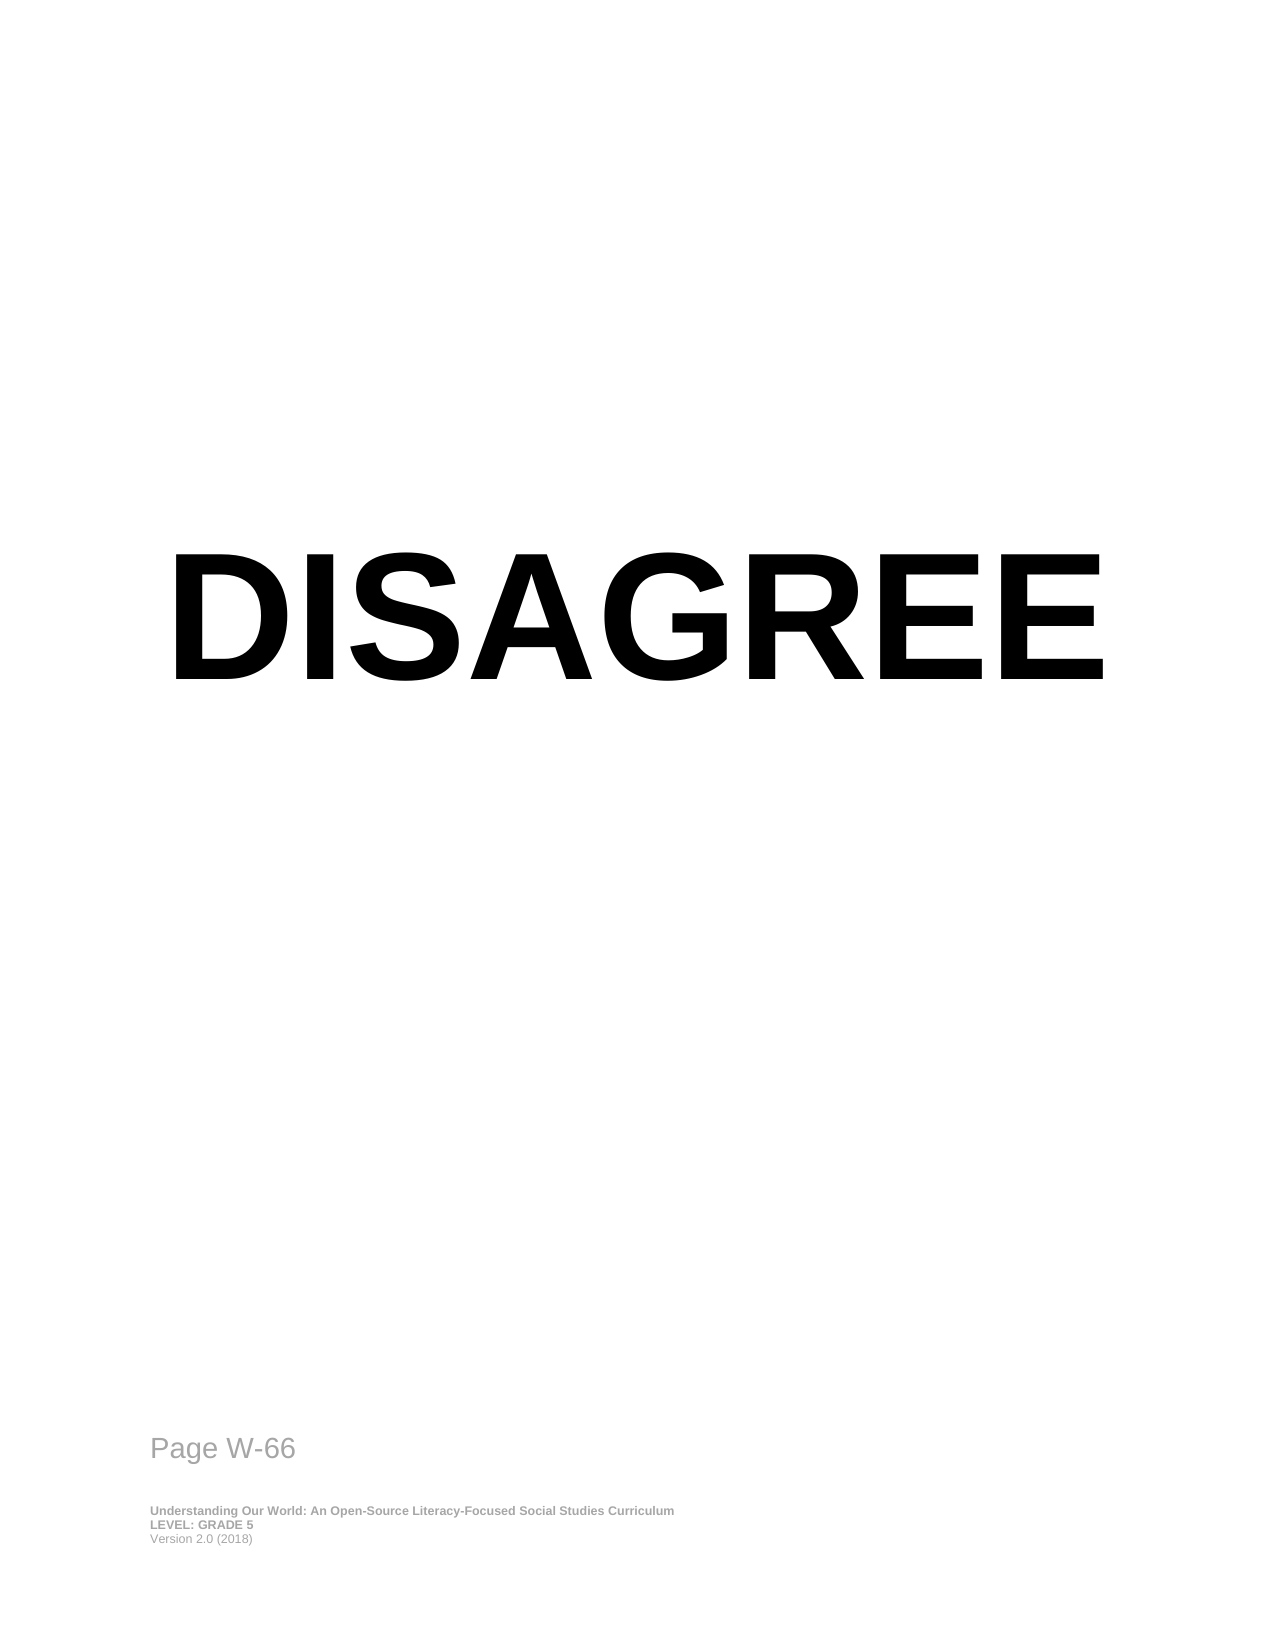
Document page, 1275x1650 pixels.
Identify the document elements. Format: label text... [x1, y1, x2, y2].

text DISAGREE [150, 509, 1125, 718]
